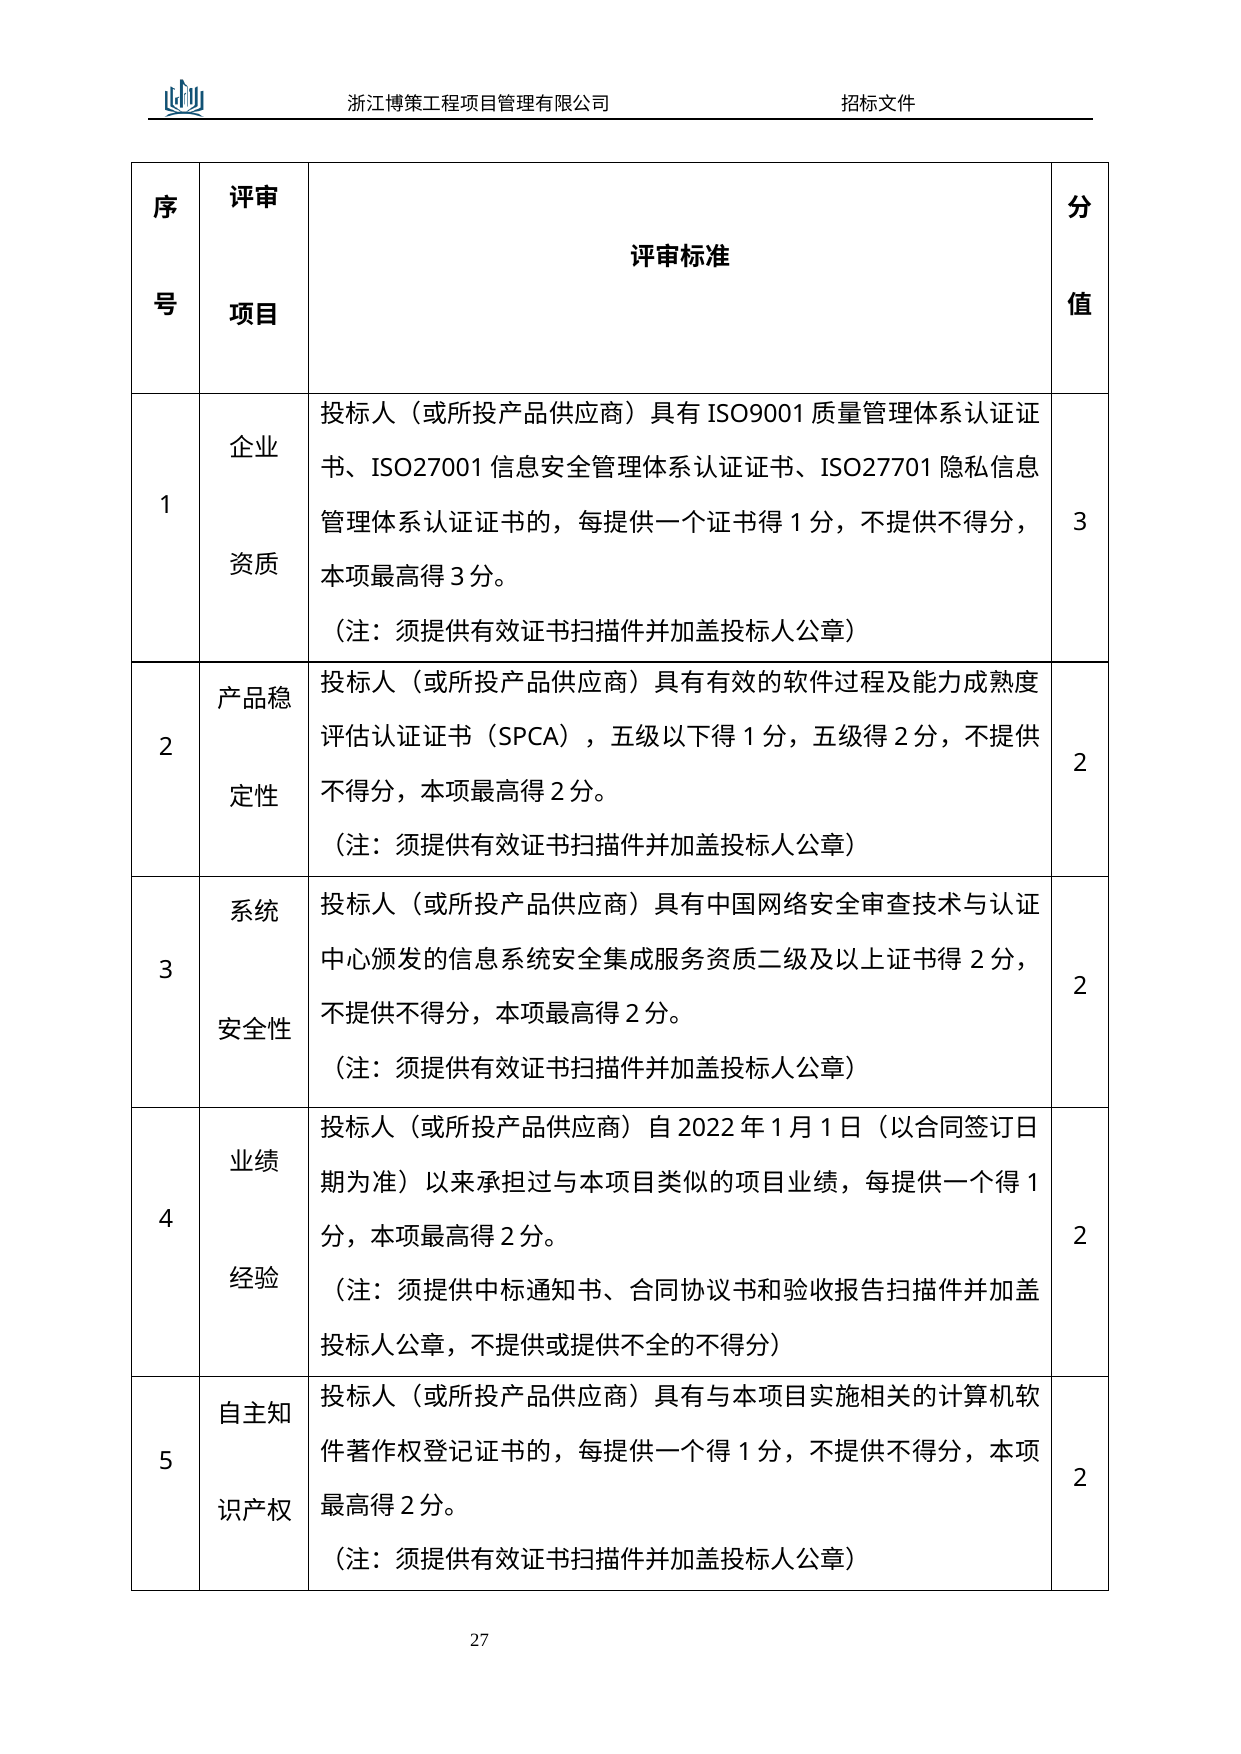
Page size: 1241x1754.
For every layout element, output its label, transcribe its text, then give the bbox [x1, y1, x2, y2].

table_cell 4 [132, 1108, 199, 1376]
table_cell 3 [1052, 394, 1108, 661]
table_cell 5 [132, 1377, 199, 1590]
table_cell 投标人（或所投产品供应商）自2022年1月1日（以合同签订日期为准）以来承担过与本项目类似的项目业绩，每提供一个得1分，本项最高得2分。 （注：须提供中标通知书、合同协议书和验收报告扫描件并加盖投标人公章，不提供或提供不全的不得分） [309, 1108, 1051, 1376]
table_cell 2 [1052, 1108, 1108, 1376]
table_header 评审标准 [309, 163, 1051, 392]
table_cell 投标人（或所投产品供应商）具有中国网络安全审查技术与认证中心颁发的信息系统安全集成服务资质二级及以上证书得2分，不提供不得分，本项最高得2分。 （注：须提供有效证书扫描件并加盖投标人公章） [309, 877, 1051, 1107]
table_header 分值 [1052, 163, 1108, 392]
table_cell 2 [1052, 663, 1108, 876]
table_cell 1 [132, 394, 199, 661]
table_cell 投标人（或所投产品供应商）具有ISO9001质量管理体系认证证书、ISO27001信息安全管理体系认证证书、ISO27701隐私信息管理体系认证证书的，每提供一个证书得1分，不提供不得分，本项最高得3分。 （注：须提供有效证书扫描件并加盖投标人公章） [309, 394, 1051, 661]
table_cell 2 [1052, 877, 1108, 1107]
table_header 序号 [132, 163, 199, 392]
table_cell 业绩 经验 [200, 1108, 308, 1376]
table_cell 产品稳定性 [200, 663, 308, 876]
table_cell 企业 资质 [200, 394, 308, 661]
table_cell 投标人（或所投产品供应商）具有有效的软件过程及能力成熟度评估认证证书（SPCA），五级以下得1分，五级得2分，不提供不得分，本项最高得2分。 （注：须提供有效证书扫描件并加盖投标人公章） [309, 663, 1051, 876]
table_cell 投标人（或所投产品供应商）具有与本项目实施相关的计算机软件著作权登记证书的，每提供一个得1分，不提供不得分，本项最高得2分。 （注：须提供有效证书扫描件并加盖投标人公章） [309, 1377, 1051, 1590]
table_cell 自主知识产权 [200, 1377, 308, 1590]
table_cell 2 [132, 663, 199, 876]
table_header 评审 项目 [200, 163, 308, 392]
table_cell 2 [1052, 1377, 1108, 1590]
picture [158, 73, 208, 118]
table_cell 系统 安全性 [200, 877, 308, 1107]
table_cell 3 [132, 877, 199, 1107]
